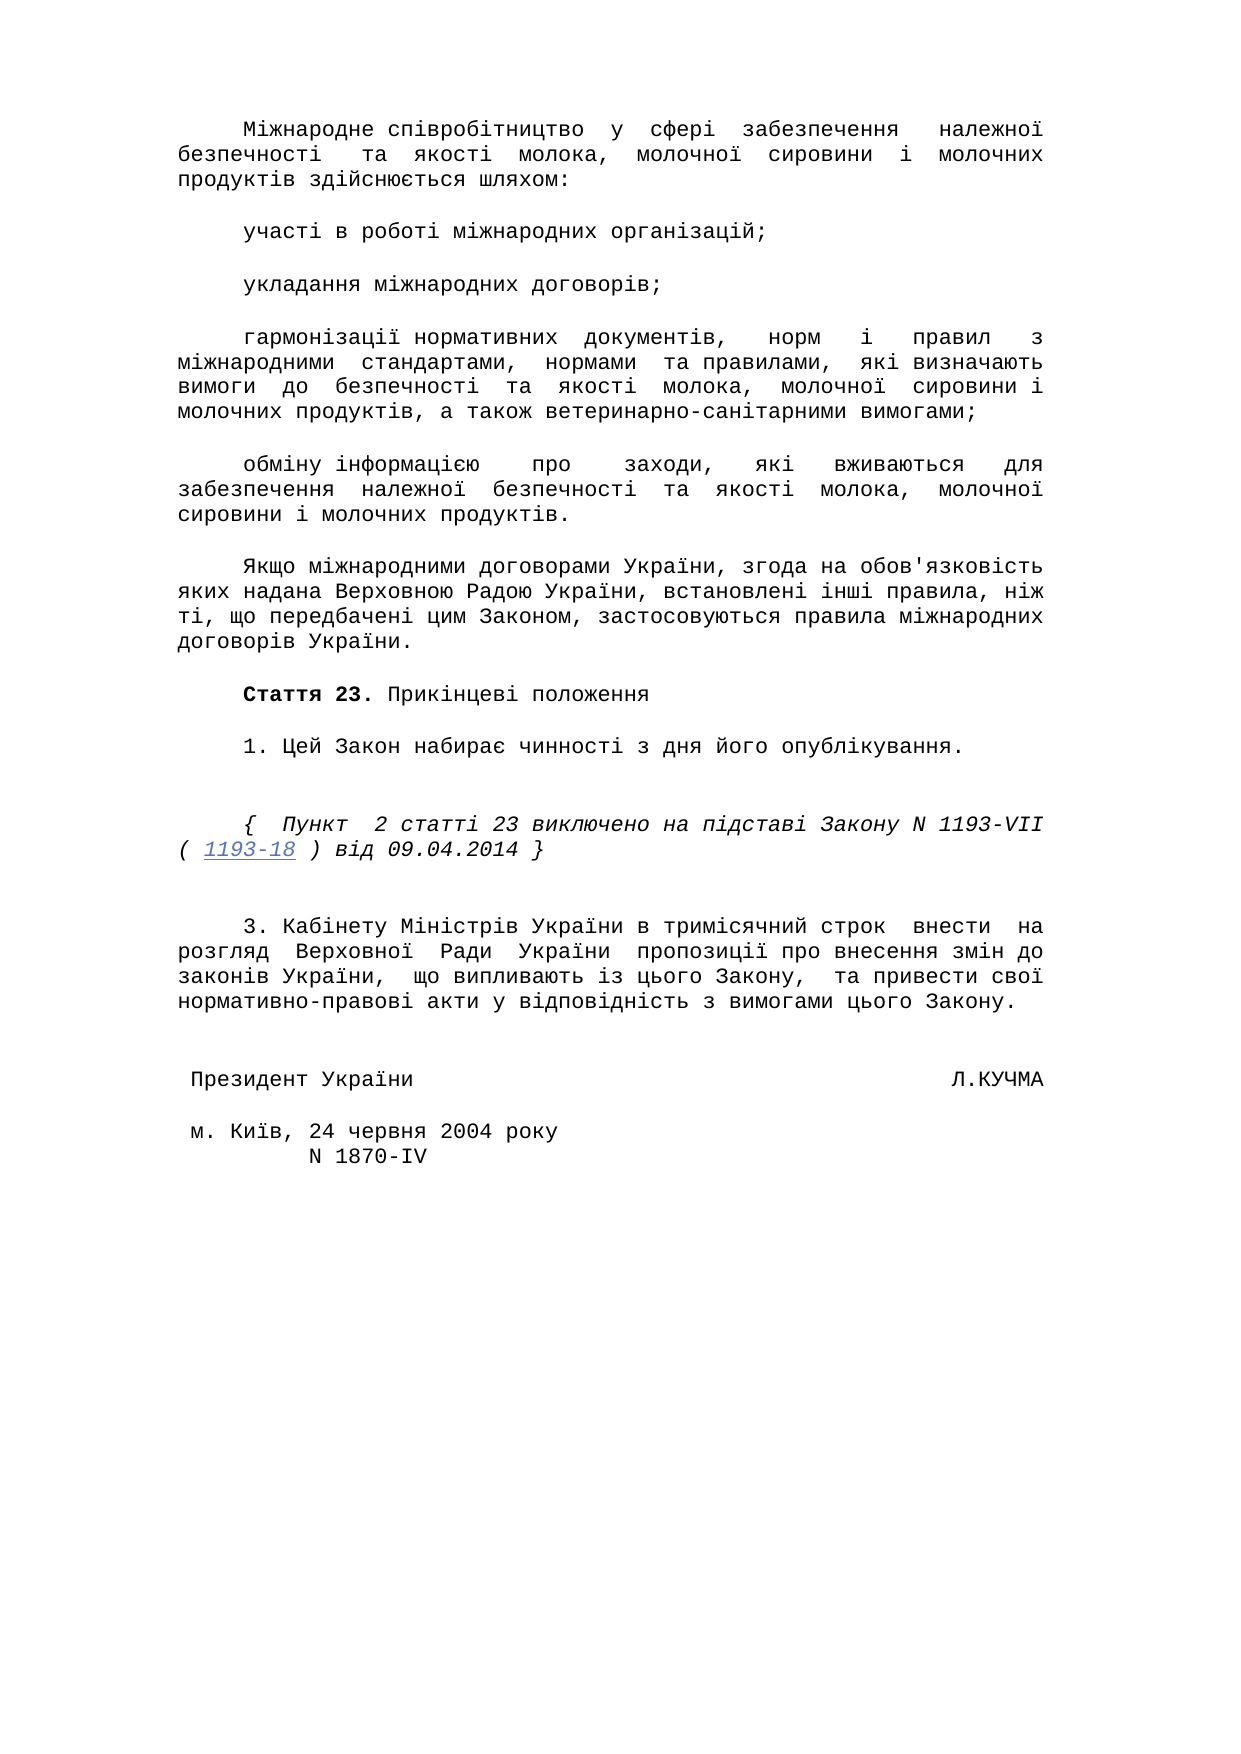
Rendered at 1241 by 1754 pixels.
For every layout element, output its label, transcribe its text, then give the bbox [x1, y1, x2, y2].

text укладання міжнародних договорів; [177, 273, 1152, 326]
text участі в роботі міжнародних організацій; [177, 221, 1152, 273]
text обміну інформацією про заходи, які вживаються для забезпечення належної безпечності та якості молока, молочної сировини і молочних продуктів. [177, 453, 1152, 556]
text гармонізації нормативних документів, норм і правил з міжнародними стандартами, нормами та правилами, які визначають вимоги до безпечності та якості молока, молочної сировини і молочних продуктів, а також ветеринарно-санітарними вимогами; [177, 326, 1152, 453]
text м. Київ, 24 червня 2004 року N 1870-IV [177, 1121, 1152, 1170]
text 1. Цей Закон набирає чинності з дня його опублікування. [177, 736, 1152, 813]
text Міжнародне співробітництво у сфері забезпечення належної безпечності та якості молока, молочної сировини і молочних продуктів здійснюється шляхом: [177, 118, 1152, 221]
text Якщо міжнародними договорами України, згода на обов'язковість яких надана Верховною Радою України, встановлені інші правила, ніж ті, що передбачені цим Законом, застосовуються правила міжнародних договорів України. [177, 556, 1152, 683]
text { Пункт 2 статті 23 виключено на підставі Закону N 1193-VII ( 1193-18 ) від 09.04.2014 } [177, 813, 1152, 916]
text Стаття 23. Прикінцеві положення [177, 683, 1152, 736]
text Президент України Л.КУЧМА [177, 1068, 1152, 1121]
text 3. Кабінету Міністрів України в тримісячний строк внести на розгляд Верховної Ради України пропозиції про внесення змін до законів України, що випливають із цього Закону, та привести свої нормативно-правові акти у відповідність з вимогами цього Закону. [177, 916, 1152, 1068]
